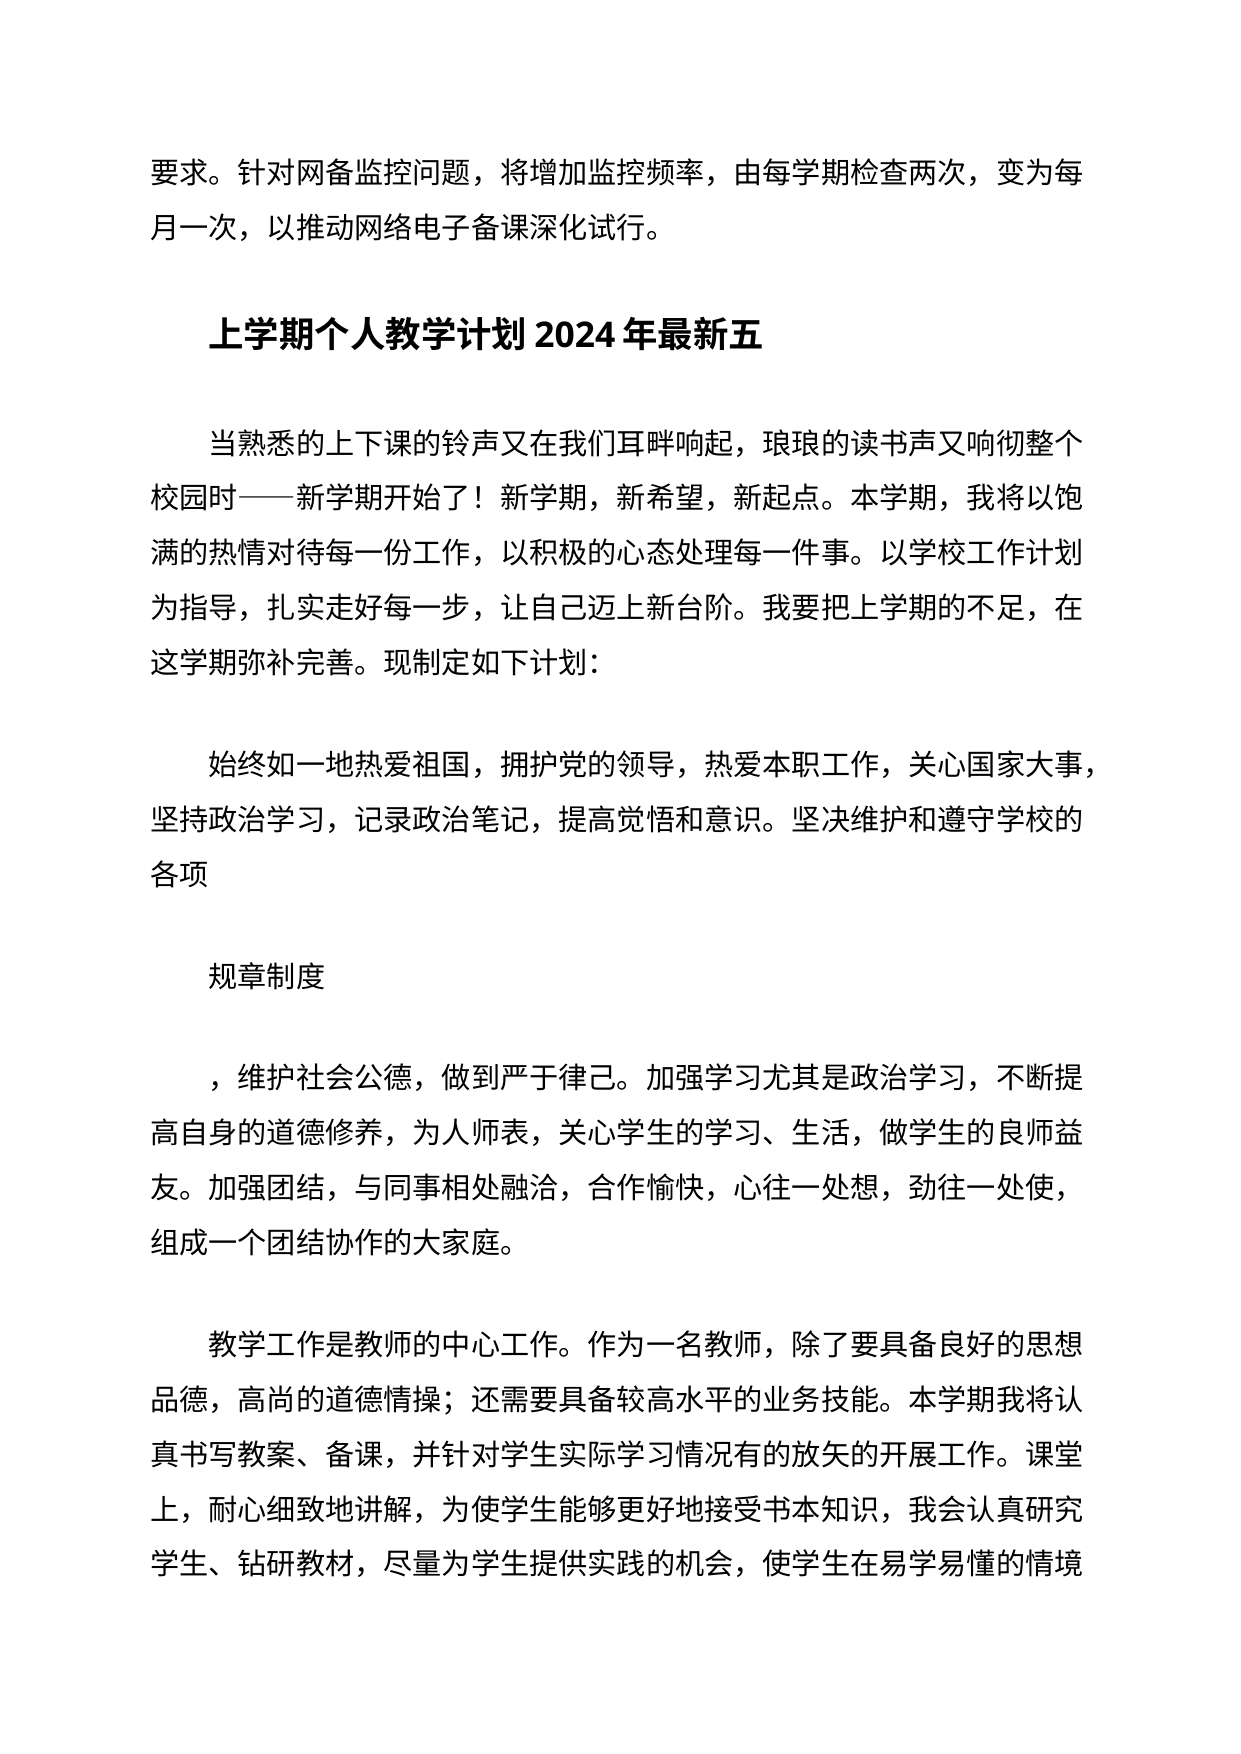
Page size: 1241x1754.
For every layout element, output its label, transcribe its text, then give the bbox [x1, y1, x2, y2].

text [150, 1321, 1090, 1583]
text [150, 150, 1090, 247]
text 始终如一地热爱祖国，拥护党的领导，热爱本职工作，关心国家大事，坚持政治学习，记录政治笔记，提高觉悟和意识。坚决维护和遵守学校的各项 [150, 742, 1090, 894]
text 当熟悉的上下课的铃声又在我们耳畔响起，琅琅的读书声又响彻整个校园时——新学期开始了！新学期，新希望，新起点。本学期，我将以饱满的热情对待每一份工作，以积极的心态处理每一件事。以学校工作计划为指导，扎实走好每一步，让自己迈上新台阶。我要把上学期的不足，在这学期弥补完善。现制定如下计划： [150, 420, 1090, 682]
text 规章制度 [150, 953, 1090, 995]
text ，维护社会公德，做到严于律己。加强学习尤其是政治学习，不断提高自身的道德修养，为人师表，关心学生的学习、生活，做学生的良师益友。加强团结，与同事相处融洽，合作愉快，心往一处想，劲往一处使，组成一个团结协作的大家庭。 [150, 1055, 1090, 1262]
text 上学期个人教学计划2024年最新五 [150, 307, 1090, 358]
